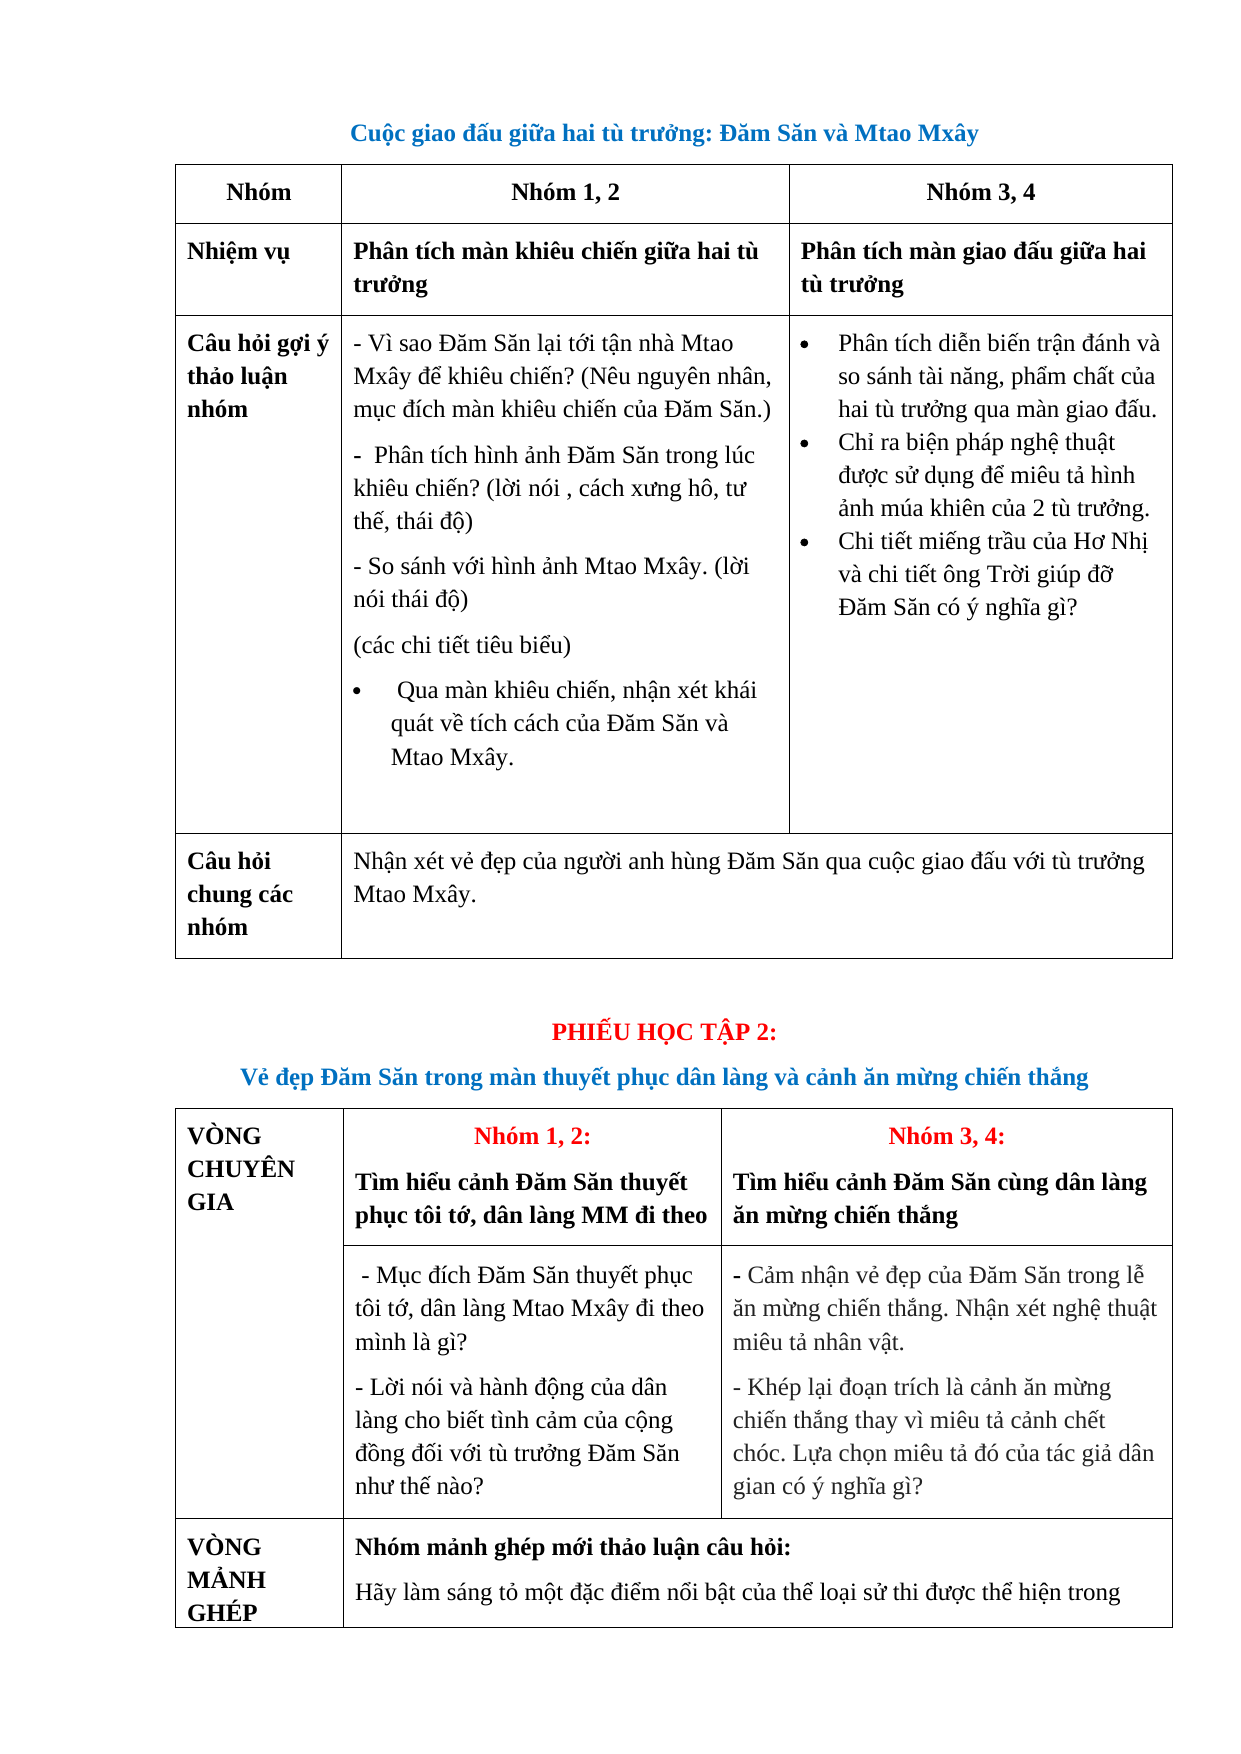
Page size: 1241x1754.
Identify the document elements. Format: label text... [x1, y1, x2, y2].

table_header VÒNG CHUYÊN GIA [176, 1109, 343, 1518]
table_cell VÒNG MẢNH GHÉP [176, 1519, 343, 1627]
table_cell Câu hỏi chung các nhóm [176, 834, 341, 958]
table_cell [344, 1519, 1172, 1627]
table_header Nhóm 1, 2: Tìm hiểu cảnh Đăm Săn thuyết phục tôi tớ, dân làng MM đi theo [344, 1109, 721, 1245]
table_cell Phân tích màn giao đấu giữa hai tù trưởng [790, 224, 1172, 315]
table_cell - Mục đích Đăm Săn thuyết phục tôi tớ, dân làng Mtao Mxây đi theo mình là gì? - Lời nói và hành động của dân làng cho biết tình cảm của cộng đồng đối với tù trưởng Đăm Săn như thế nào? [344, 1246, 721, 1518]
table_header Nhóm 1, 2 [342, 165, 789, 223]
text Cuộc giao đấu giữa hai tù trưởng: Đăm Săn và Mtao Mxây [177, 118, 1152, 147]
table_header Nhóm 3, 4: Tìm hiểu cảnh Đăm Săn cùng dân làng ăn mừng chiến thắng [722, 1109, 1172, 1245]
table_header Nhóm 3, 4 [790, 165, 1172, 223]
table_cell Phân tích diễn biến trận đánh và so sánh tài năng, phẩm chất của hai tù trưởng qua màn giao đấu. Chỉ ra biện pháp nghệ thuật được sử dụng để miêu tả hình ảnh múa khiên của 2 tù trưởng. Chi tiết miếng trầu của Hơ Nhị và chi tiết ông Trời giúp đỡ Đăm Săn có ý nghĩa gì? [790, 316, 1172, 833]
table_header Nhóm [176, 165, 341, 223]
table_cell Nhận xét vẻ đẹp của người anh hùng Đăm Săn qua cuộc giao đấu với tù trưởng Mtao Mxây. [342, 834, 1172, 958]
table_cell Phân tích màn khiêu chiến giữa hai tù trưởng [342, 224, 789, 315]
table_cell - Vì sao Đăm Săn lại tới tận nhà Mtao Mxây để khiêu chiến? (Nêu nguyên nhân, mục đích màn khiêu chiến của Đăm Săn.) - Phân tích hình ảnh Đăm Săn trong lúc khiêu chiến? (lời nói , cách xưng hô, tư thế, thái độ) - So sánh với hình ảnh Mtao Mxây. (lời nói thái độ) (các chi tiết tiêu biểu) Qua màn khiêu chiến, nhận xét khái quát về tích cách của Đăm Săn và Mtao Mxây. [342, 316, 789, 833]
text Vẻ đẹp Đăm Săn trong màn thuyết phục dân làng và cảnh ăn mừng chiến thắng [177, 1062, 1152, 1091]
table_cell - Cảm nhận vẻ đẹp của Đăm Săn trong lễ ăn mừng chiến thắng. Nhận xét nghệ thuật miêu tả nhân vật. - Khép lại đoạn trích là cảnh ăn mừng chiến thắng thay vì miêu tả cảnh chết chóc. Lựa chọn miêu tả đó của tác giả dân gian có ý nghĩa gì? [722, 1246, 1172, 1518]
text PHIẾU HỌC TẬP 2: [177, 1017, 1152, 1046]
table_cell Câu hỏi gợi ý thảo luận nhóm [176, 316, 341, 833]
table_cell Nhiệm vụ [176, 224, 341, 315]
